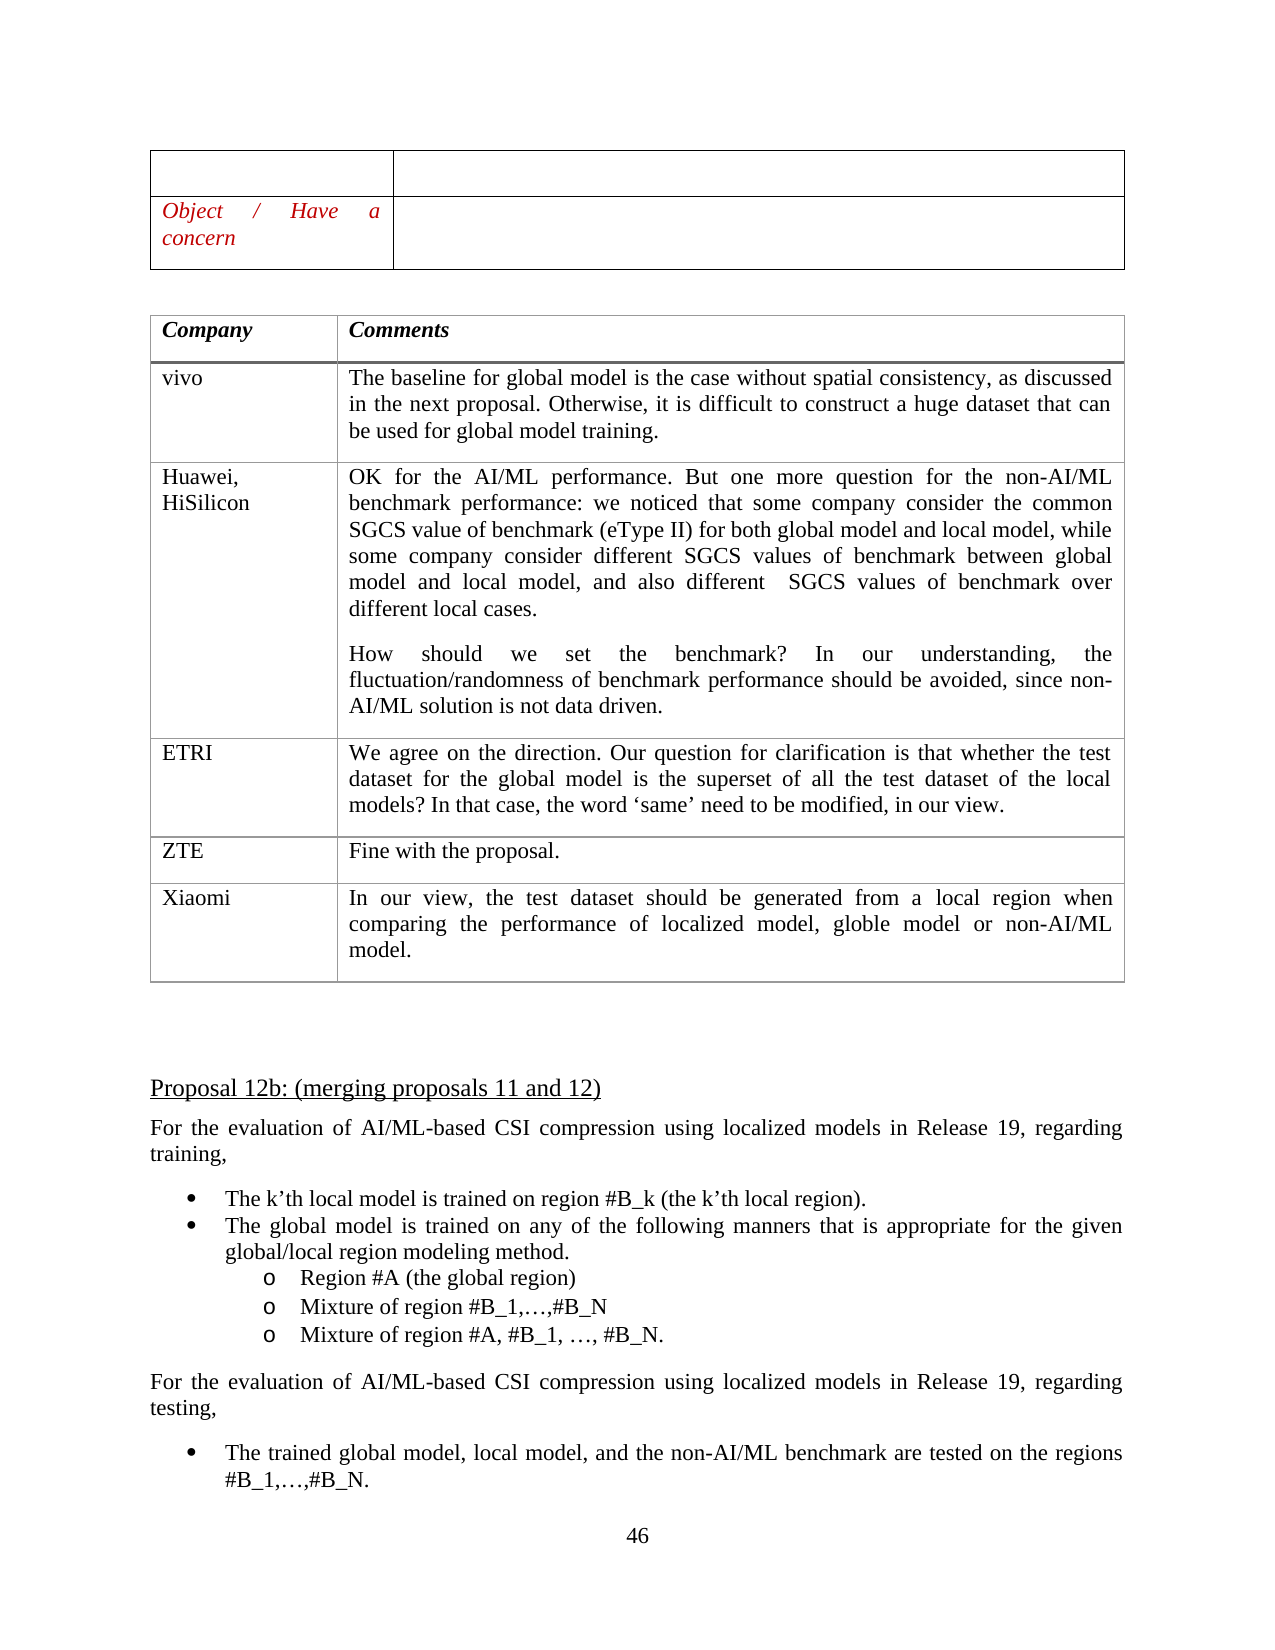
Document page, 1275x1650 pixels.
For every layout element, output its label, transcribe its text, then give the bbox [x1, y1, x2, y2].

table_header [151, 151, 393, 196]
table_cell ETRI [151, 739, 337, 836]
text Proposal 12b: (merging proposals 11 and 12) [150, 1073, 1125, 1101]
list Mixture of region #B_1,…,#B_N [262, 1293, 1125, 1321]
table_cell In our view, the test dataset should be generated from a local region when comparing the performance of localized model, globle model or non-AI/ML model. [338, 884, 1124, 981]
table_cell Huawei, HiSilicon [151, 463, 337, 738]
list Region #A (the global region) [262, 1264, 1125, 1293]
text For the evaluation of AI/ML-based CSI compression using localized models in Release 19, regarding training, [150, 1114, 1125, 1167]
list The trained global model, local model, and the non-AI/ML benchmark are tested on the regions #B_1,…,#B_N. [187, 1439, 1125, 1492]
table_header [394, 151, 1124, 196]
list The k’th local model is trained on region #B_k (the k’th local region). [187, 1185, 1125, 1212]
table_cell We agree on the direction. Our question for clarification is that whether the test dataset for the global model is the superset of all the test dataset of the local models? In that case, the word ‘same’ need to be modified, in our view. [338, 739, 1124, 836]
list Mixture of region #A, #B_1, …, #B_N. [262, 1321, 1125, 1349]
table_cell Xiaomi [151, 884, 337, 981]
table_cell Fine with the proposal. [338, 838, 1124, 883]
table_header Company [151, 316, 337, 361]
table_cell The baseline for global model is the case without spatial consistency, as discussed in the next proposal. Otherwise, it is difficult to construct a huge dataset that can be used for global model training. [338, 364, 1124, 462]
table_cell Object / Have a concern [151, 197, 393, 269]
list The global model is trained on any of the following manners that is appropriate for the given global/local region modeling method. [187, 1212, 1125, 1264]
table_cell ZTE [151, 838, 337, 883]
text For the evaluation of AI/ML-based CSI compression using localized models in Release 19, regarding testing, [150, 1368, 1125, 1421]
table_cell vivo [151, 364, 337, 462]
table_cell [394, 197, 1124, 269]
table_cell OK for the AI/ML performance. But one more question for the non-AI/ML benchmark performance: we noticed that some company consider the common SGCS value of benchmark (eType II) for both global model and local model, while some company consider different SGCS values of benchmark between global model and local model, and also different SGCS values of benchmark over different local cases. How should we set the benchmark? In our understanding, the fluctuation/randomness of benchmark performance should be avoided, since non-AI/ML solution is not data driven. [338, 463, 1124, 738]
table_header Comments [338, 316, 1124, 361]
